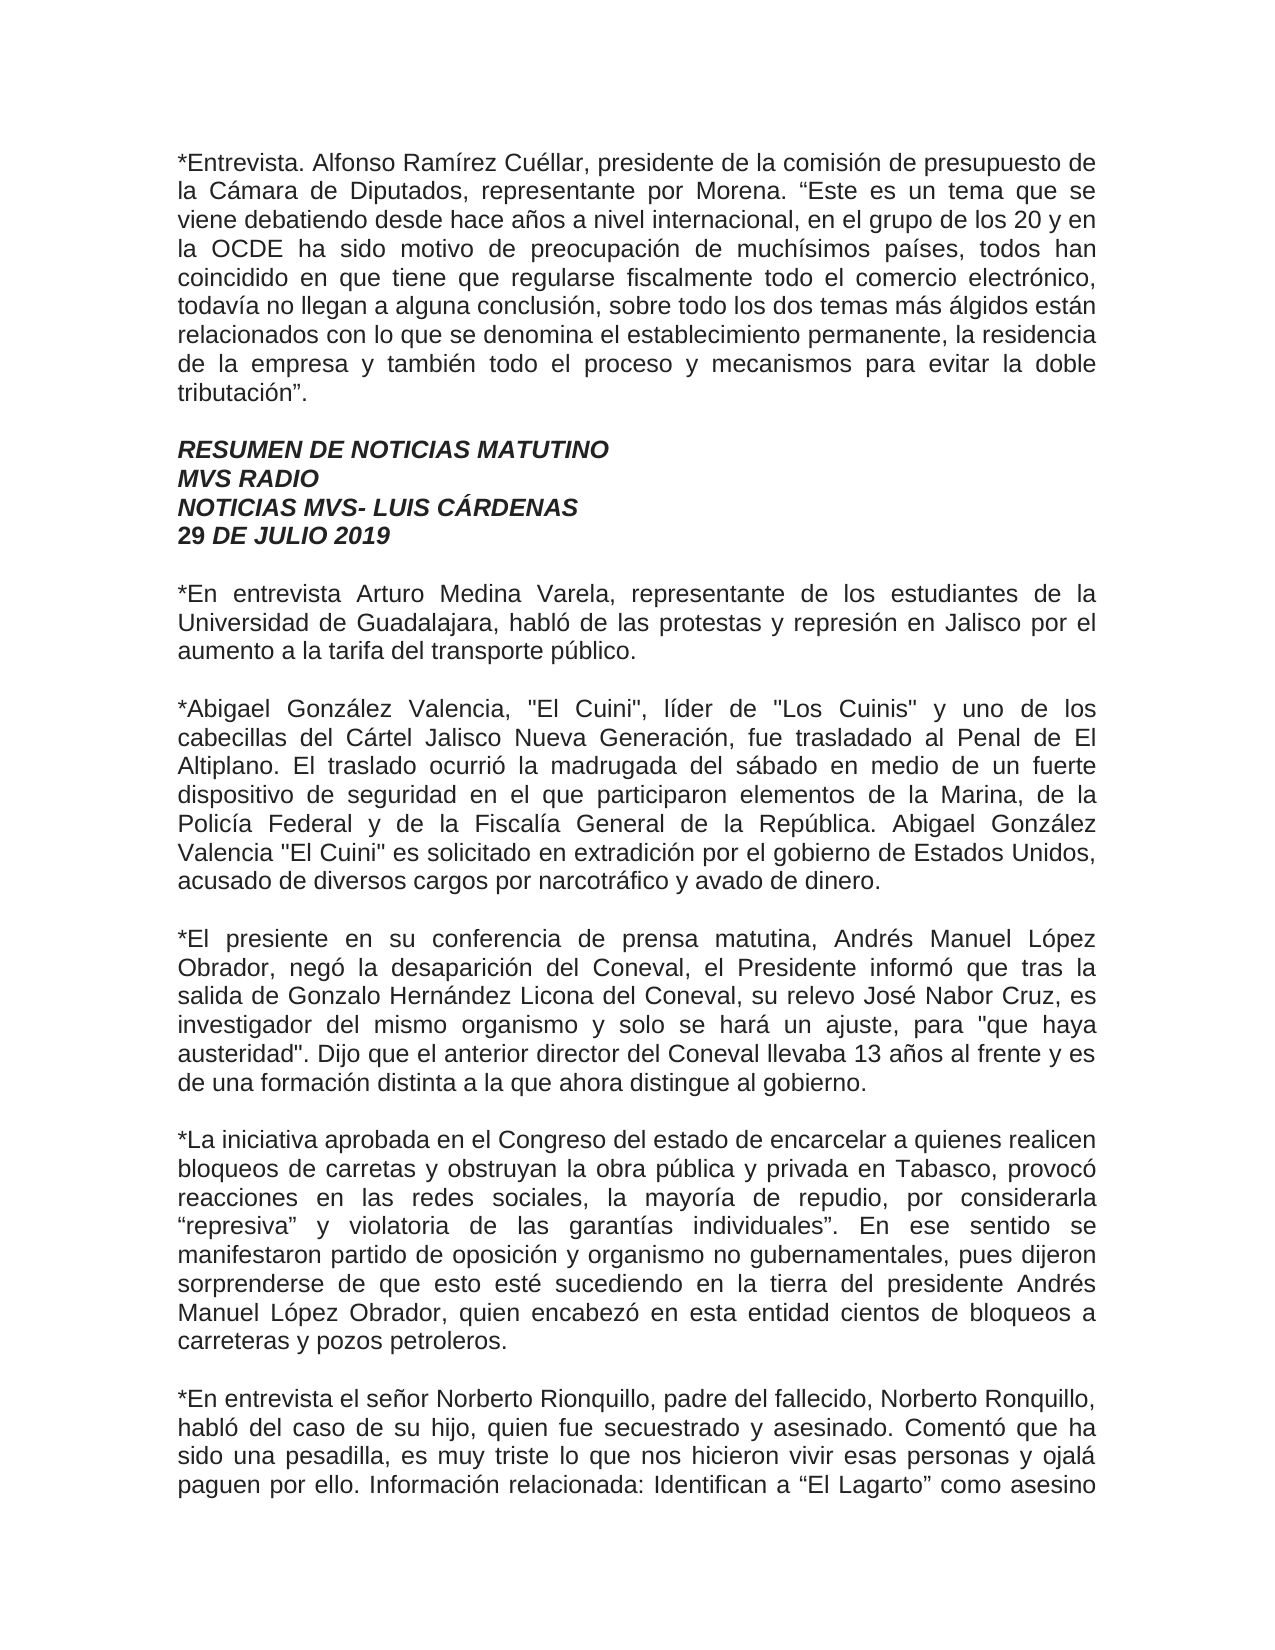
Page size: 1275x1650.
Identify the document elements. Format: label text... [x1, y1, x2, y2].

text RESUMEN DE NOTICIAS MATUTINO [177, 435, 1098, 464]
text MVS RADIO [177, 464, 1098, 493]
text *La iniciativa aprobada en el Congreso del estado de encarcelar a quienes realicen bloqueos de carretas y obstruyan la obra pública y privada en Tabasco, provocó reacciones en las redes sociales, la mayoría de repudio, por considerarla “represiva” y violatoria de las garantías individuales”. En ese sentido se manifestaron partido de oposición y organismo no gubernamentales, pues dijeron sorprenderse de que esto esté sucediendo en la tierra del presidente Andrés Manuel López Obrador, quien encabezó en esta entidad cientos de bloqueos a carreteras y pozos petroleros. [177, 1125, 1098, 1355]
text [177, 1384, 1098, 1499]
text NOTICIAS MVS- LUIS CÁRDENAS [177, 493, 1098, 521]
text *El presiente en su conferencia de prensa matutina, Andrés Manuel López Obrador, negó la desaparición del Coneval, el Presidente informó que tras la salida de Gonzalo Hernández Licona del Coneval, su relevo José Nabor Cruz, es investigador del mismo organismo y solo se hará un ajuste, para "que haya austeridad". Dijo que el anterior director del Coneval llevaba 13 años al frente y es de una formación distinta a la que ahora distingue al gobierno. [177, 924, 1098, 1096]
text *Entrevista. Alfonso Ramírez Cuéllar, presidente de la comisión de presupuesto de la Cámara de Diputados, representante por Morena. “Este es un tema que se viene debatiendo desde hace años a nivel internacional, en el grupo de los 20 y en la OCDE ha sido motivo de preocupación de muchísimos países, todos han coincidido en que tiene que regularse fiscalmente todo el comercio electrónico, todavía no llegan a alguna conclusión, sobre todo los dos temas más álgidos están relacionados con lo que se denomina el establecimiento permanente, la residencia de la empresa y también todo el proceso y mecanismos para evitar la doble tributación”. [177, 148, 1098, 406]
text *En entrevista Arturo Medina Varela, representante de los estudiantes de la Universidad de Guadalajara, habló de las protestas y represión en Jalisco por el aumento a la tarifa del transporte público. [177, 579, 1098, 665]
text *Abigael González Valencia, "El Cuini", líder de "Los Cuinis" y uno de los cabecillas del Cártel Jalisco Nueva Generación, fue trasladado al Penal de El Altiplano. El traslado ocurrió la madrugada del sábado en medio de un fuerte dispositivo de seguridad en el que participaron elementos de la Marina, de la Policía Federal y de la Fiscalía General de la República. Abigael González Valencia "El Cuini" es solicitado en extradición por el gobierno de Estados Unidos, acusado de diversos cargos por narcotráfico y avado de dinero. [177, 694, 1098, 895]
text 29 DE JULIO 2019 [177, 521, 1098, 550]
